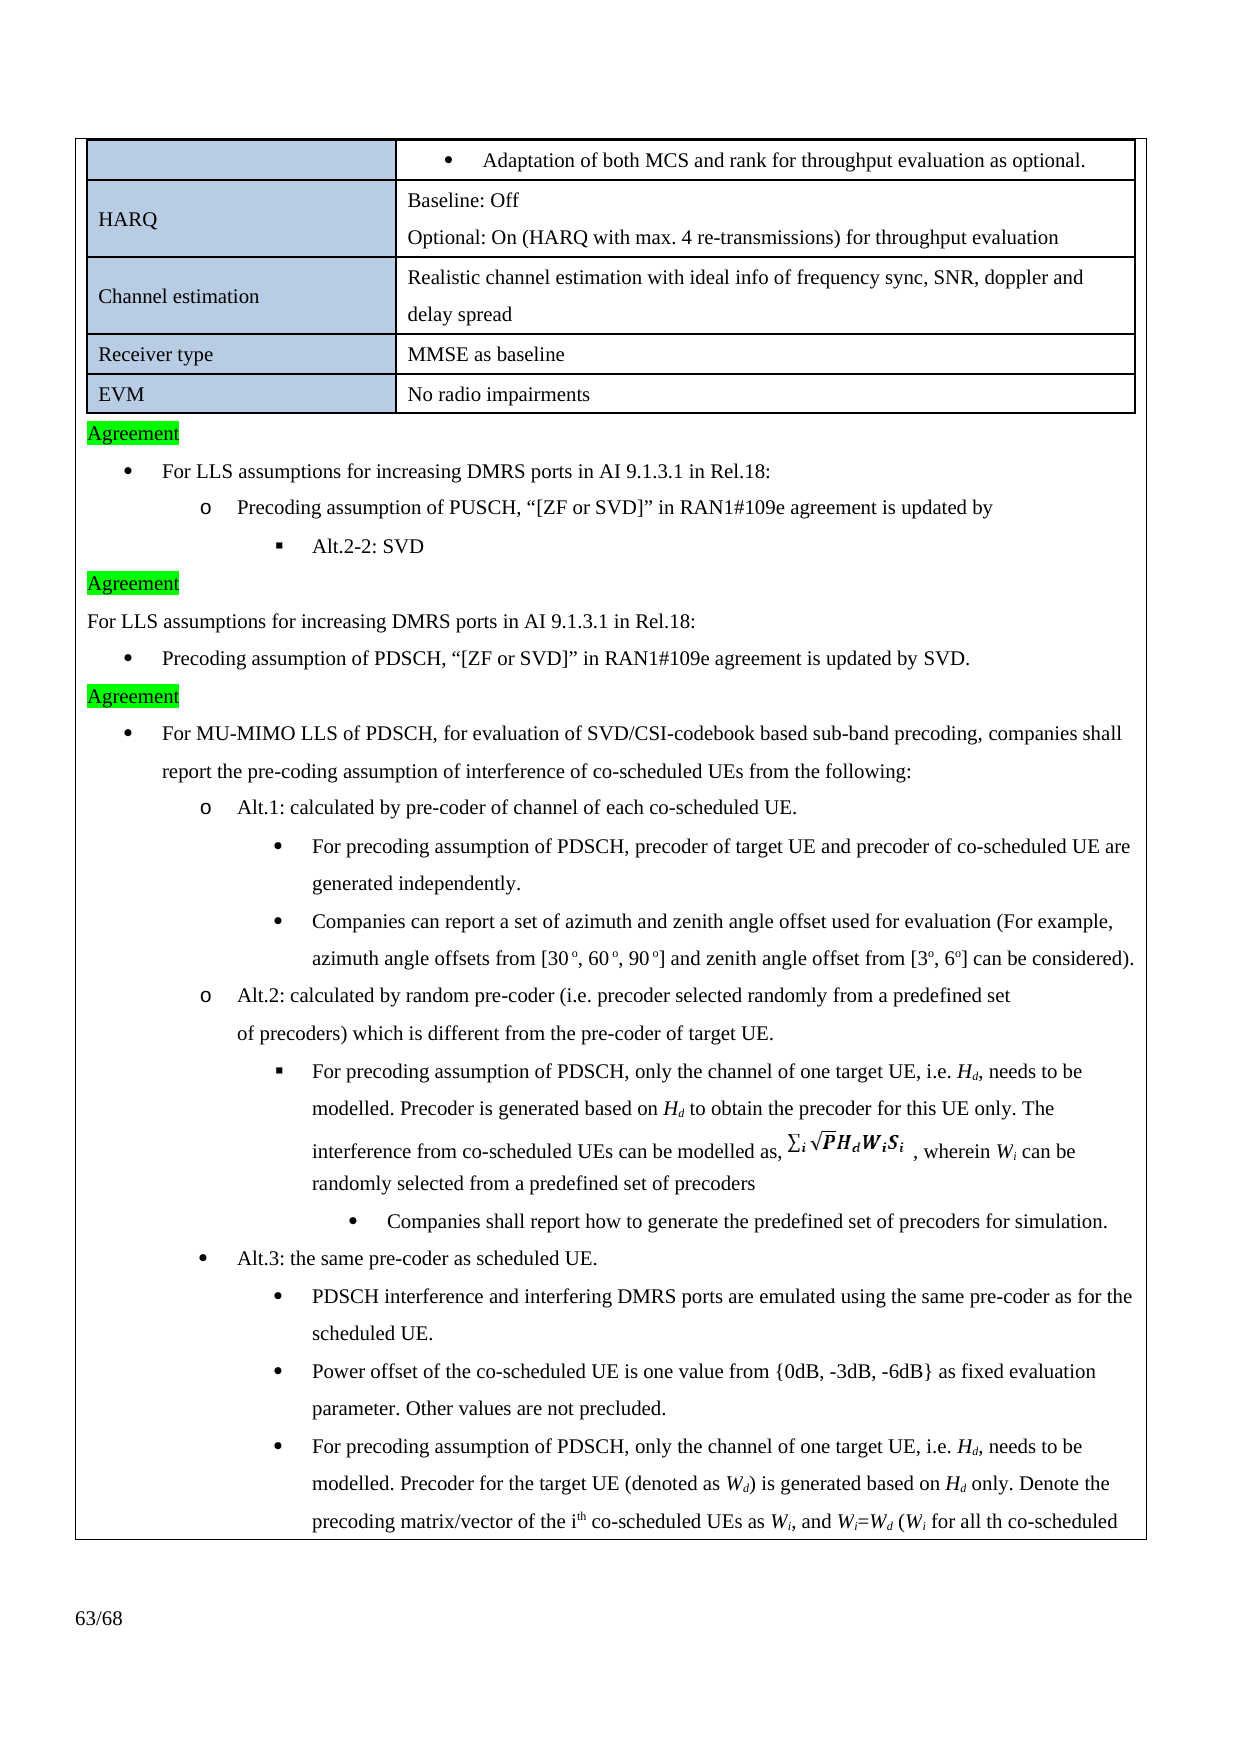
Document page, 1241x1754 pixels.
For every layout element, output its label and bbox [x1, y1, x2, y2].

table_header [76, 139, 1146, 1539]
picture [787, 1126, 913, 1159]
